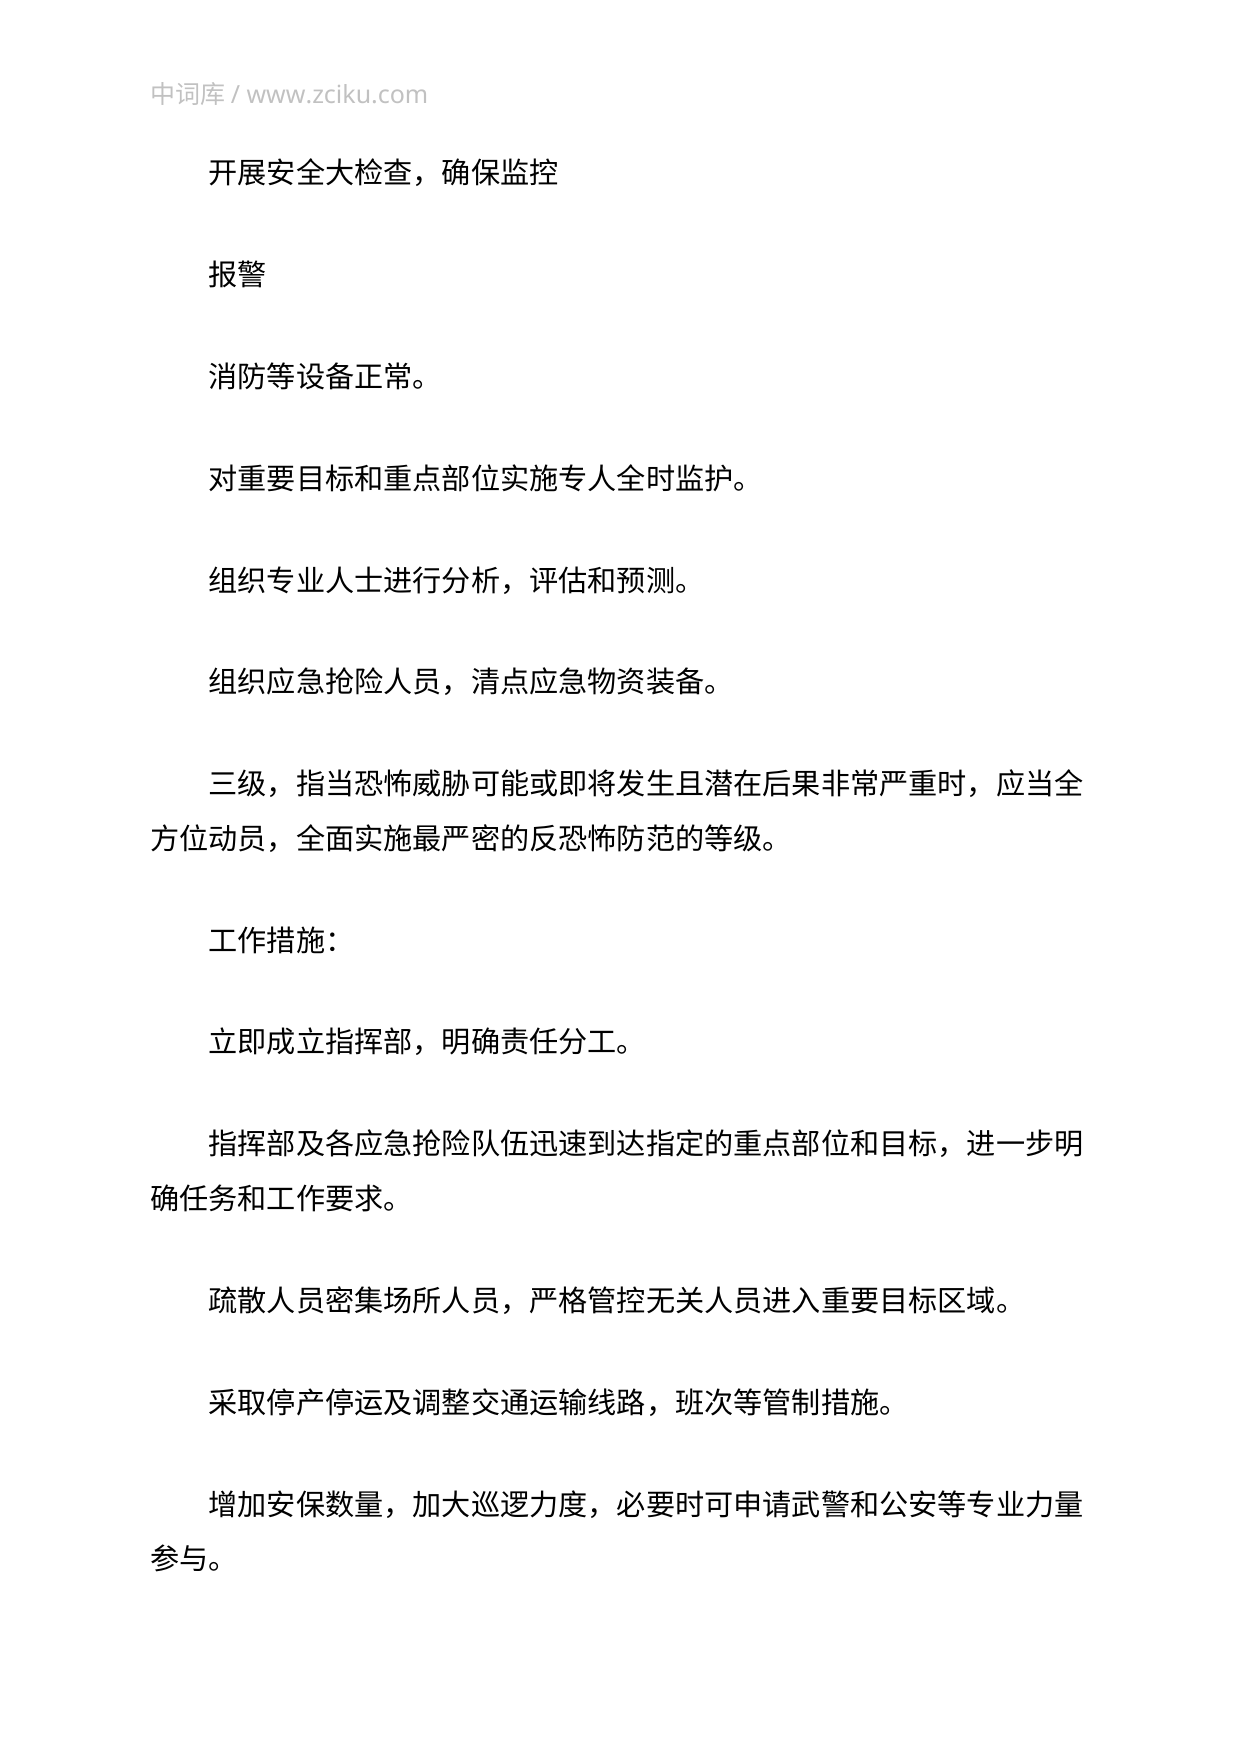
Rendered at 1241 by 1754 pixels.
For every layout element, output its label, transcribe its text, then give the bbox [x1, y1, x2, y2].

text 三级，指当恐怖威胁可能或即将发生且潜在后果非常严重时，应当全方位动员，全面实施最严密的反恐怖防范的等级。 [150, 761, 1090, 858]
text 增加安保数量，加大巡逻力度，必要时可申请武警和公安等专业力量参与。 [150, 1481, 1090, 1578]
text 指挥部及各应急抢险队伍迅速到达指定的重点部位和目标，进一步明确任务和工作要求。 [150, 1121, 1090, 1218]
text 对重要目标和重点部位实施专人全时监护。 [150, 455, 1090, 498]
text 组织专业人士进行分析，评估和预测。 [150, 557, 1090, 599]
text 疏散人员密集场所人员，严格管控无关人员进入重要目标区域。 [150, 1277, 1090, 1320]
text 报警 [150, 252, 1090, 294]
text 消防等设备正常。 [150, 353, 1090, 396]
text 立即成立指挥部，明确责任分工。 [150, 1019, 1090, 1061]
text 开展安全大检查，确保监控 [150, 150, 1090, 192]
text 采取停产停运及调整交通运输线路，班次等管制措施。 [150, 1379, 1090, 1422]
text 工作措施： [150, 917, 1090, 959]
text 组织应急抢险人员，清点应急物资装备。 [150, 659, 1090, 701]
